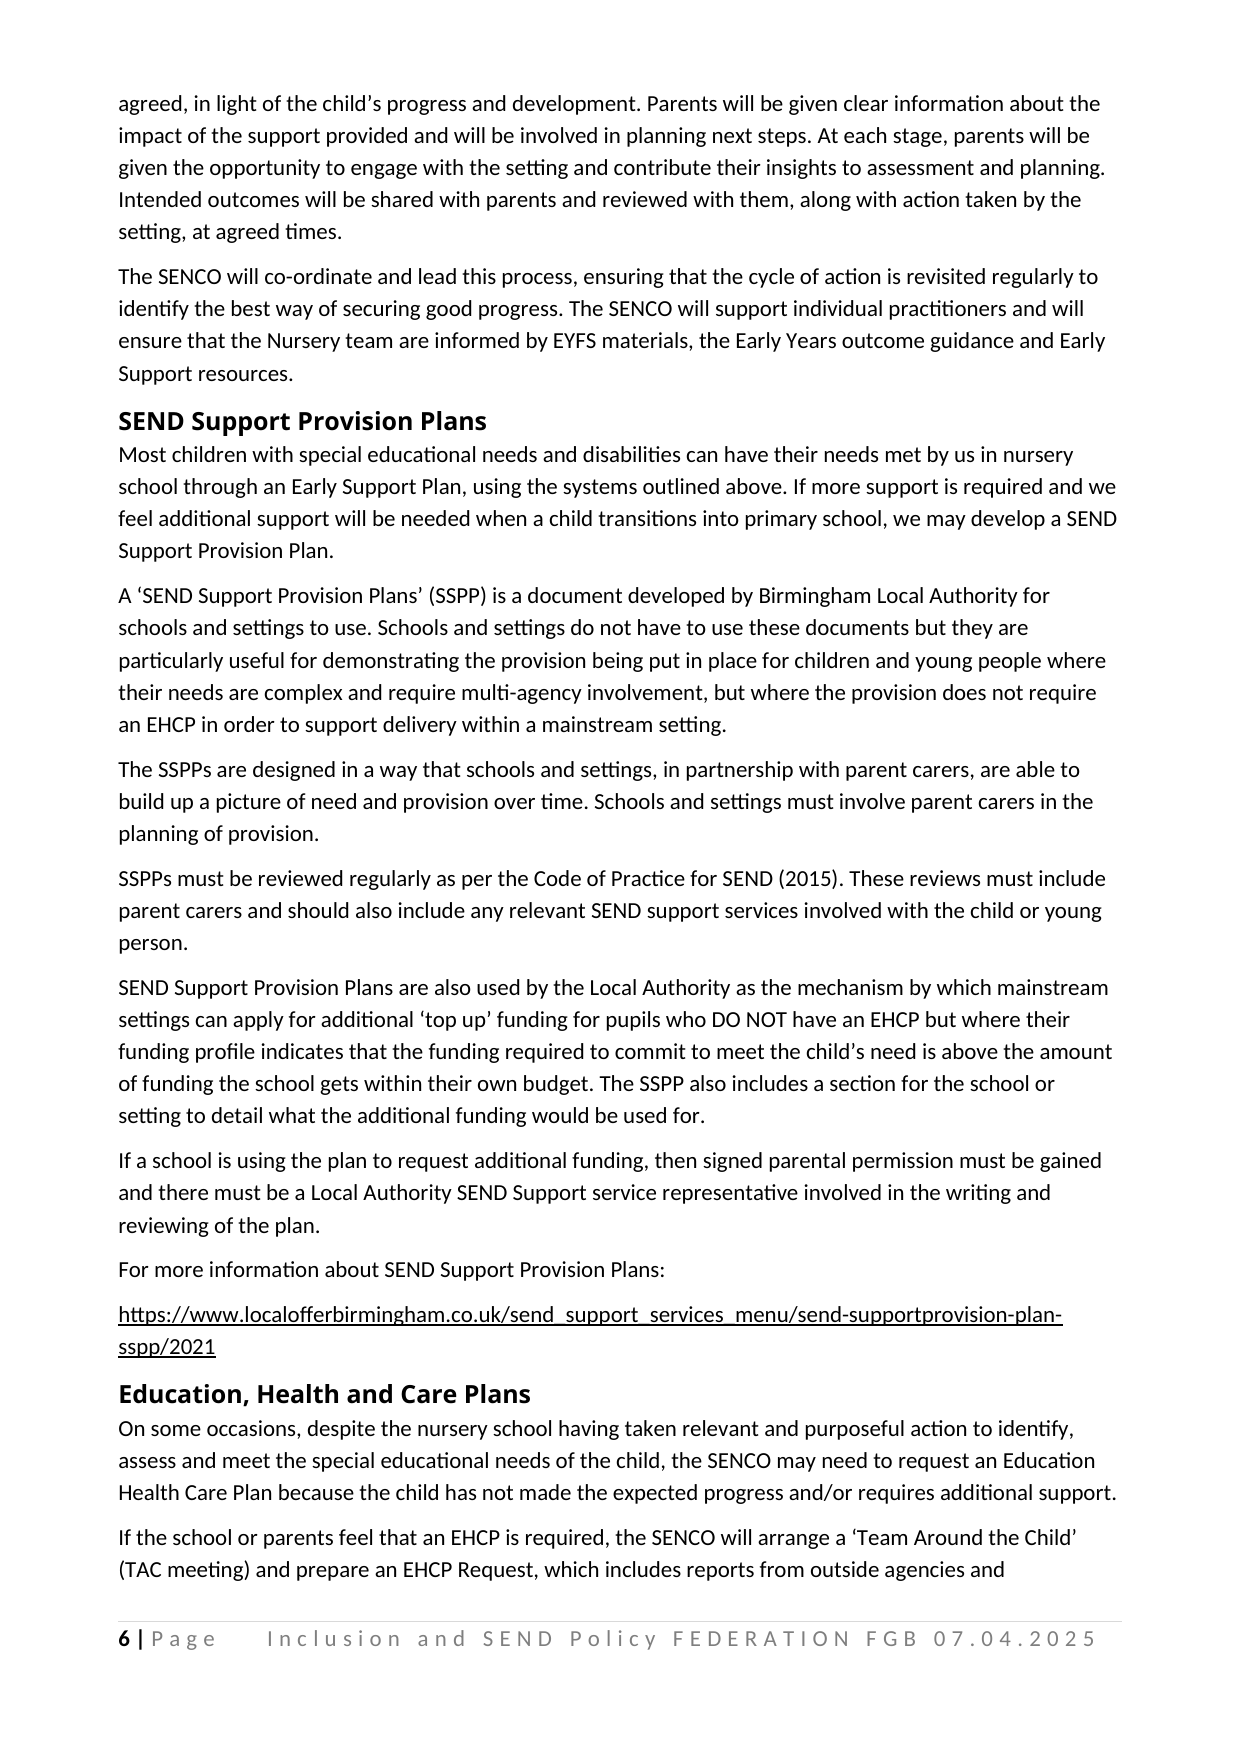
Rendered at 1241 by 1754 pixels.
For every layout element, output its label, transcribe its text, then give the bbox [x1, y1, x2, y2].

text SEND Support Provision Plans are also used by the Local Authority as the mechanism by which mainstream settings can apply for additional ‘top up’ funding for pupils who DO NOT have an EHCP but where their funding profile indicates that the funding required to commit to meet the child’s need is above the amount of funding the school gets within their own budget. The SSPP also includes a section for the school or setting to detail what the additional funding would be used for. [118, 973, 1122, 1130]
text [118, 1523, 1122, 1583]
text For more information about SEND Support Provision Plans: [118, 1255, 1122, 1283]
text If a school is using the plan to request additional funding, then signed parental permission must be gained and there must be a Local Authority SEND Support service representative involved in the writing and reviewing of the plan. [118, 1146, 1122, 1239]
text Most children with special educational needs and disabilities can have their needs met by us in nursery school through an Early Support Plan, using the systems outlined above. If more support is required and we feel additional support will be needed when a child transitions into primary school, we may develop a SEND Support Provision Plan. [118, 440, 1122, 565]
subtitle Education, Health and Care Plans [118, 1377, 1122, 1411]
text A ‘SEND Support Provision Plans’ (SSPP) is a document developed by Birmingham Local Authority for schools and settings to use. Schools and settings do not have to use these documents but they are particularly useful for demonstrating the provision being put in place for children and young people where their needs are complex and require multi-agency involvement, but where the provision does not require an EHCP in order to support delivery within a mainstream setting. [118, 581, 1122, 738]
text The SSPPs are designed in a way that schools and settings, in partnership with parent carers, are able to build up a picture of need and provision over time. Schools and settings must involve parent carers in the planning of provision. [118, 755, 1122, 847]
text SSPPs must be reviewed regularly as per the Code of Practice for SEND (2015). These reviews must include parent carers and should also include any relevant SEND support services involved with the child or young person. [118, 864, 1122, 956]
subtitle SEND Support Provision Plans [118, 403, 1122, 437]
text https://www.localofferbirmingham.co.uk/send_support_services_menu/send-supportprovision-plan-sspp/2021 [118, 1300, 1122, 1360]
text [118, 89, 1122, 245]
text The SENCO will co-ordinate and lead this process, ensuring that the cycle of action is revisited regularly to identify the best way of securing good progress. The SENCO will support individual practitioners and will ensure that the Nursery team are informed by EYFS materials, the Early Years outcome guidance and Early Support resources. [118, 262, 1122, 387]
text On some occasions, despite the nursery school having taken relevant and purposeful action to identify, assess and meet the special educational needs of the child, the SENCO may need to request an Education Health Care Plan because the child has not made the expected progress and/or requires additional support. [118, 1414, 1122, 1506]
